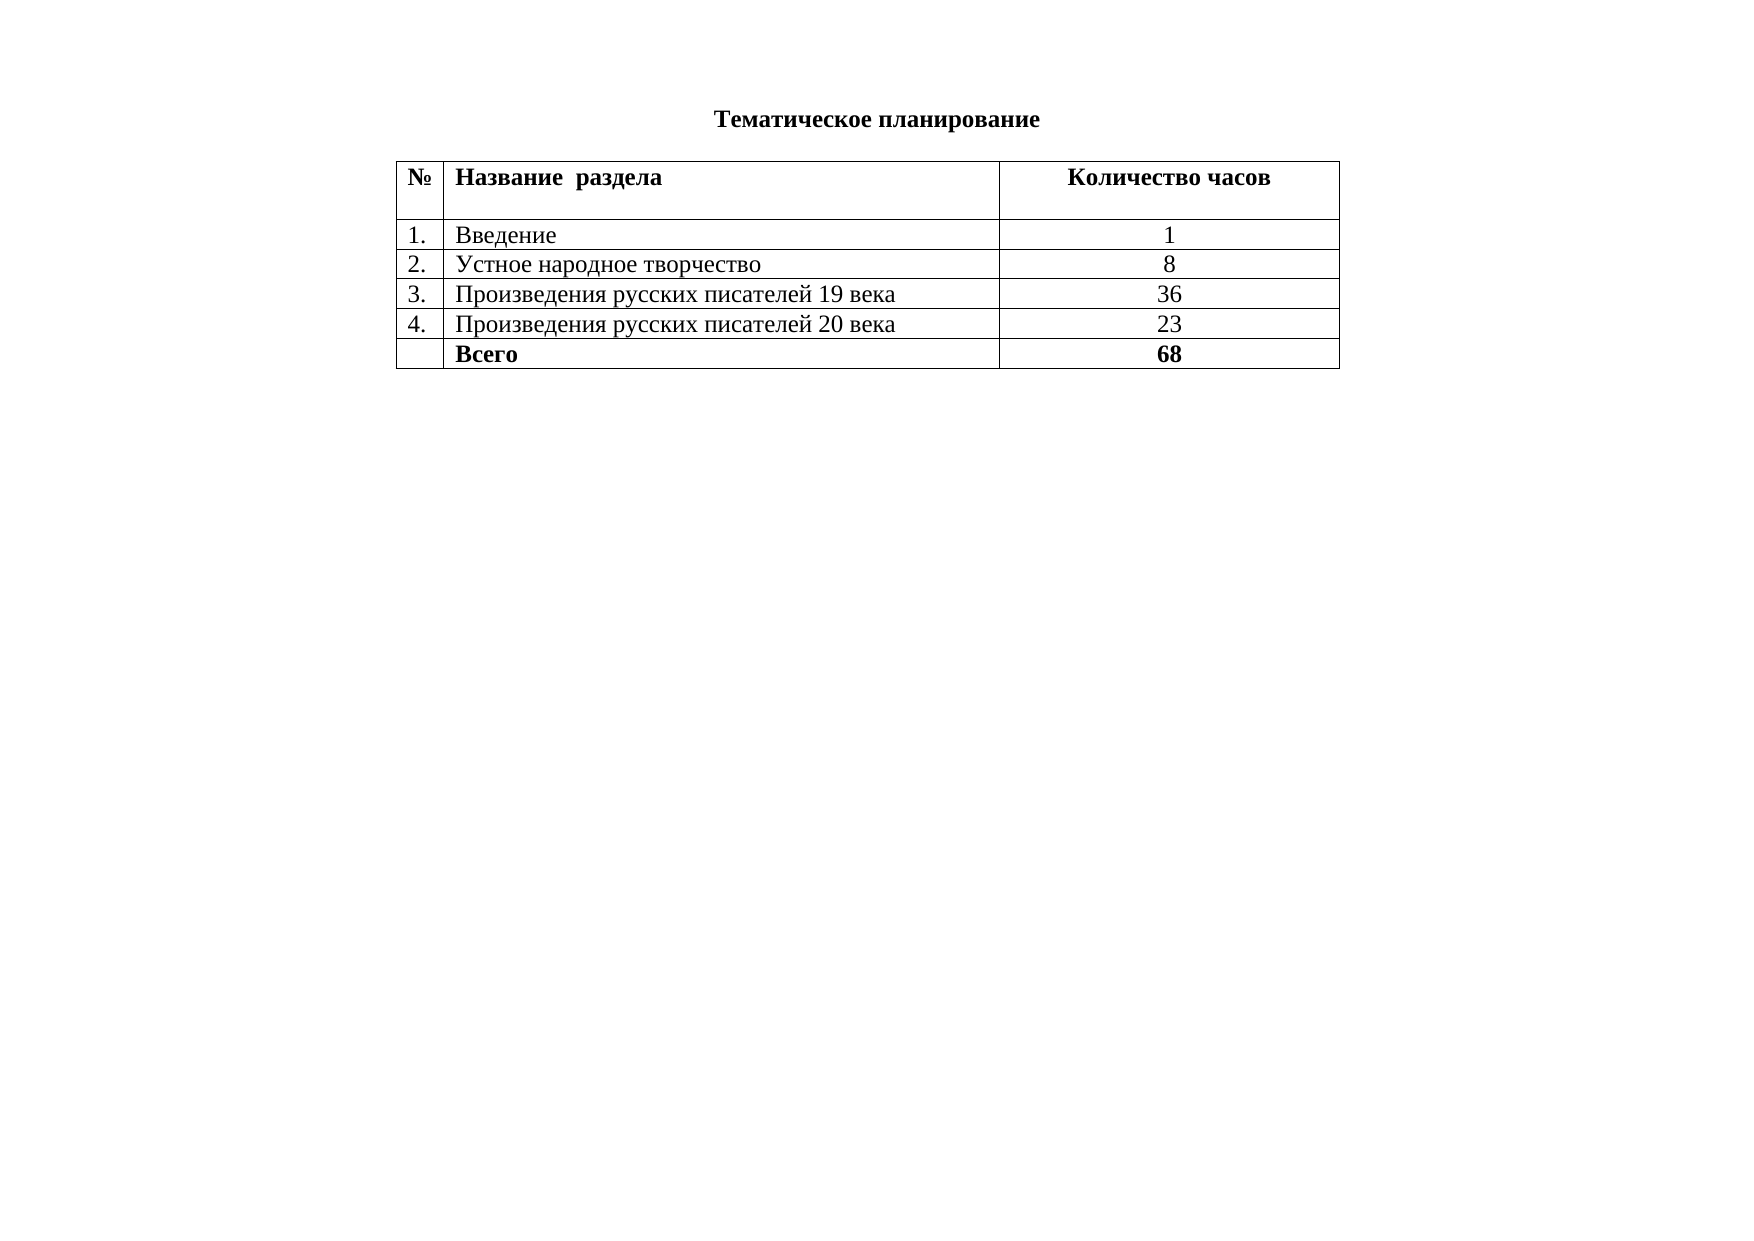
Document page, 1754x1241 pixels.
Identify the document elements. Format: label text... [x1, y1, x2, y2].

table_cell 1. [397, 220, 443, 248]
table_header Количество часов [1000, 162, 1339, 219]
table_cell [397, 339, 443, 368]
table_cell 2. [397, 250, 443, 278]
table_cell 3. [397, 279, 443, 308]
table_cell Устное народное творчество [444, 250, 999, 278]
table_cell Произведения русских писателей 20 века [444, 309, 999, 338]
table_cell 1 [1000, 220, 1339, 248]
table_header Название раздела [444, 162, 999, 219]
table_cell Произведения русских писателей 19 века [444, 279, 999, 308]
table_cell 4. [397, 309, 443, 338]
table_cell Всего [444, 339, 999, 368]
table_cell 23 [1000, 309, 1339, 338]
table_cell 68 [1000, 339, 1339, 368]
table_cell 8 [1000, 250, 1339, 278]
table_cell Введение [444, 220, 999, 248]
table_header № [397, 162, 443, 219]
table_cell 36 [1000, 279, 1339, 308]
text Тематическое планирование [75, 104, 1679, 132]
